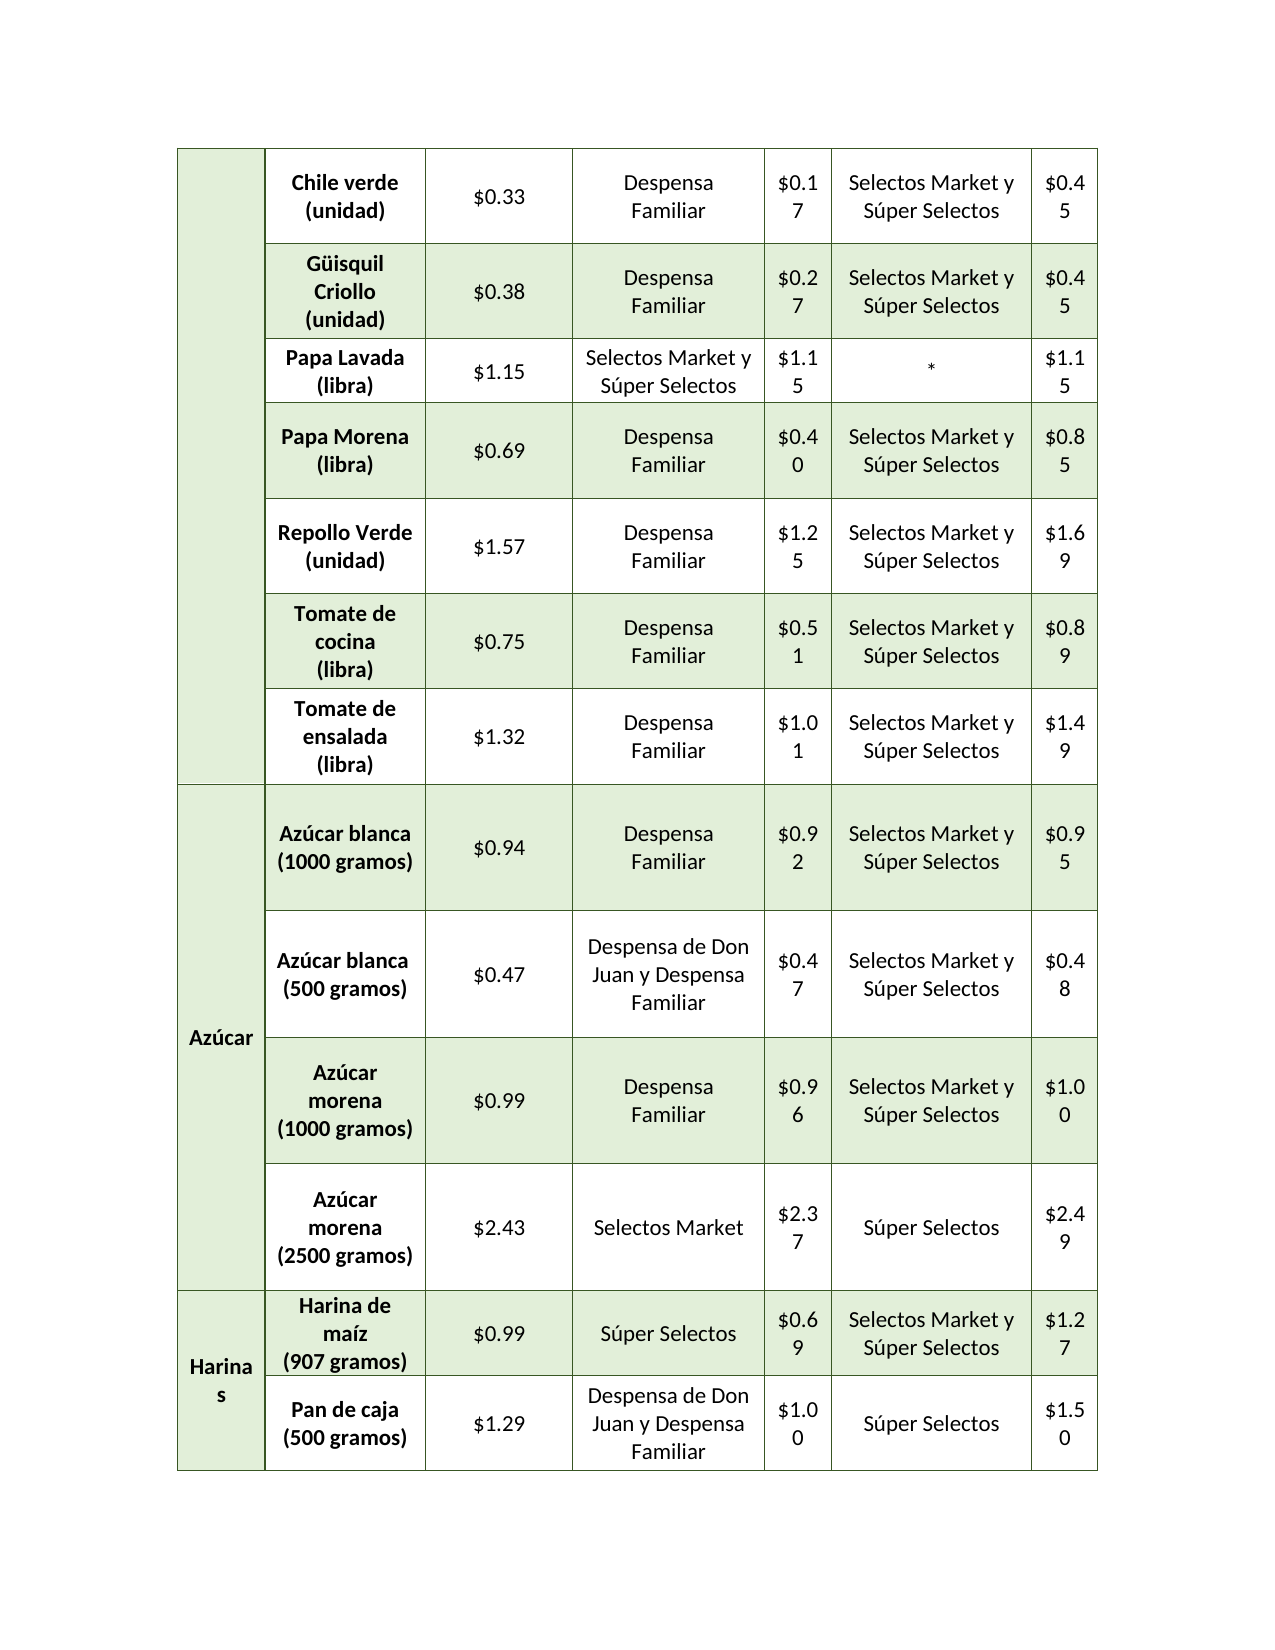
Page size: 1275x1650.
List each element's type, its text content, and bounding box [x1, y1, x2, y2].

table_cell Azúcar blanca (1000 gramos) [266, 785, 425, 910]
table_cell Selectos Market y Súper Selectos [832, 1291, 1031, 1375]
table_cell $2.49 [1032, 1164, 1097, 1290]
table_cell Azúcar [178, 785, 264, 1290]
table_cell $0.85 [1032, 403, 1097, 498]
table_cell Despensa Familiar [573, 1038, 764, 1163]
table_cell $0.27 [765, 244, 831, 338]
table_cell Selectos Market y Súper Selectos [573, 339, 764, 402]
table_cell $1.15 [765, 339, 831, 402]
table_cell Despensa de Don Juan y Despensa Familiar [573, 911, 764, 1037]
table_cell $1.00 [765, 1376, 831, 1470]
table_cell $0.45 [1032, 244, 1097, 338]
table_cell $0.38 [426, 244, 572, 338]
table_cell $1.49 [1032, 689, 1097, 783]
table_cell $0.99 [426, 1291, 572, 1375]
table_cell $0.69 [765, 1291, 831, 1375]
table_cell $0.33 [426, 149, 572, 243]
table_cell $2.43 [426, 1164, 572, 1290]
table_cell Selectos Market y Súper Selectos [832, 785, 1031, 910]
table_cell Despensa Familiar [573, 149, 764, 243]
table_cell $1.00 [1032, 1038, 1097, 1163]
table_cell $0.89 [1032, 594, 1097, 688]
table_cell $1.69 [1032, 499, 1097, 593]
table_cell Selectos Market y Súper Selectos [832, 689, 1031, 783]
table_cell Papa Lavada (libra) [266, 339, 425, 402]
table_cell $0.69 [426, 403, 572, 498]
table_cell $0.99 [426, 1038, 572, 1163]
table_cell Despensa Familiar [573, 244, 764, 338]
table_cell Selectos Market y Súper Selectos [832, 499, 1031, 593]
table_cell $0.94 [426, 785, 572, 910]
table_cell Azúcar morena (1000 gramos) [266, 1038, 425, 1163]
table_cell Azúcar morena (2500 gramos) [266, 1164, 425, 1290]
table_cell $1.15 [426, 339, 572, 402]
table_cell $0.75 [426, 594, 572, 688]
table_cell $0.51 [765, 594, 831, 688]
table_cell $1.01 [765, 689, 831, 783]
table_cell Súper Selectos [832, 1376, 1031, 1470]
table_cell Papa Morena (libra) [266, 403, 425, 498]
table_cell Harina de maíz (907 gramos) [266, 1291, 425, 1375]
table_cell Despensa de Don Juan y Despensa Familiar [573, 1376, 764, 1470]
table_cell Chile verde (unidad) [266, 149, 425, 243]
table_cell $0.40 [765, 403, 831, 498]
table_cell Despensa Familiar [573, 403, 764, 498]
table_cell Tomate de cocina (libra) [266, 594, 425, 688]
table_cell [832, 149, 1031, 243]
table_cell Selectos Market y Súper Selectos [832, 594, 1031, 688]
table_cell Despensa Familiar [573, 594, 764, 688]
table_cell Selectos Market y Súper Selectos [832, 1038, 1031, 1163]
table_cell Selectos Market y Súper Selectos [832, 244, 1031, 338]
table_cell Despensa Familiar [573, 785, 764, 910]
table_cell $2.37 [765, 1164, 831, 1290]
table_cell $0.92 [765, 785, 831, 910]
table_cell $1.50 [1032, 1376, 1097, 1470]
table_cell $0.47 [426, 911, 572, 1037]
table_cell $0.47 [765, 911, 831, 1037]
table_cell $1.15 [1032, 339, 1097, 402]
table_cell * [832, 339, 1031, 402]
table_cell Despensa Familiar [573, 499, 764, 593]
table_cell Güisquil Criollo (unidad) [266, 244, 425, 338]
table_cell $0.45 [1032, 149, 1097, 243]
table_cell $1.25 [765, 499, 831, 593]
table_cell Selectos Market y Súper Selectos [832, 911, 1031, 1037]
table_cell Súper Selectos [832, 1164, 1031, 1290]
table_cell Selectos Market y Súper Selectos [832, 403, 1031, 498]
table_cell $0.96 [765, 1038, 831, 1163]
table_cell $0.95 [1032, 785, 1097, 910]
table_cell Súper Selectos [573, 1291, 764, 1375]
table_cell $1.32 [426, 689, 572, 783]
table_cell $1.29 [426, 1376, 572, 1470]
table_cell Azúcar blanca (500 gramos) [266, 911, 425, 1037]
table_cell $0.48 [1032, 911, 1097, 1037]
table_cell Pan de caja (500 gramos) [266, 1376, 425, 1470]
table_cell Despensa Familiar [573, 689, 764, 783]
table_cell Harinas [178, 1291, 264, 1470]
table_cell Repollo Verde (unidad) [266, 499, 425, 593]
table_cell Selectos Market [573, 1164, 764, 1290]
table_cell $1.57 [426, 499, 572, 593]
table_cell $0.17 [765, 149, 831, 243]
table_cell $1.27 [1032, 1291, 1097, 1375]
table_cell Tomate de ensalada (libra) [266, 689, 425, 783]
